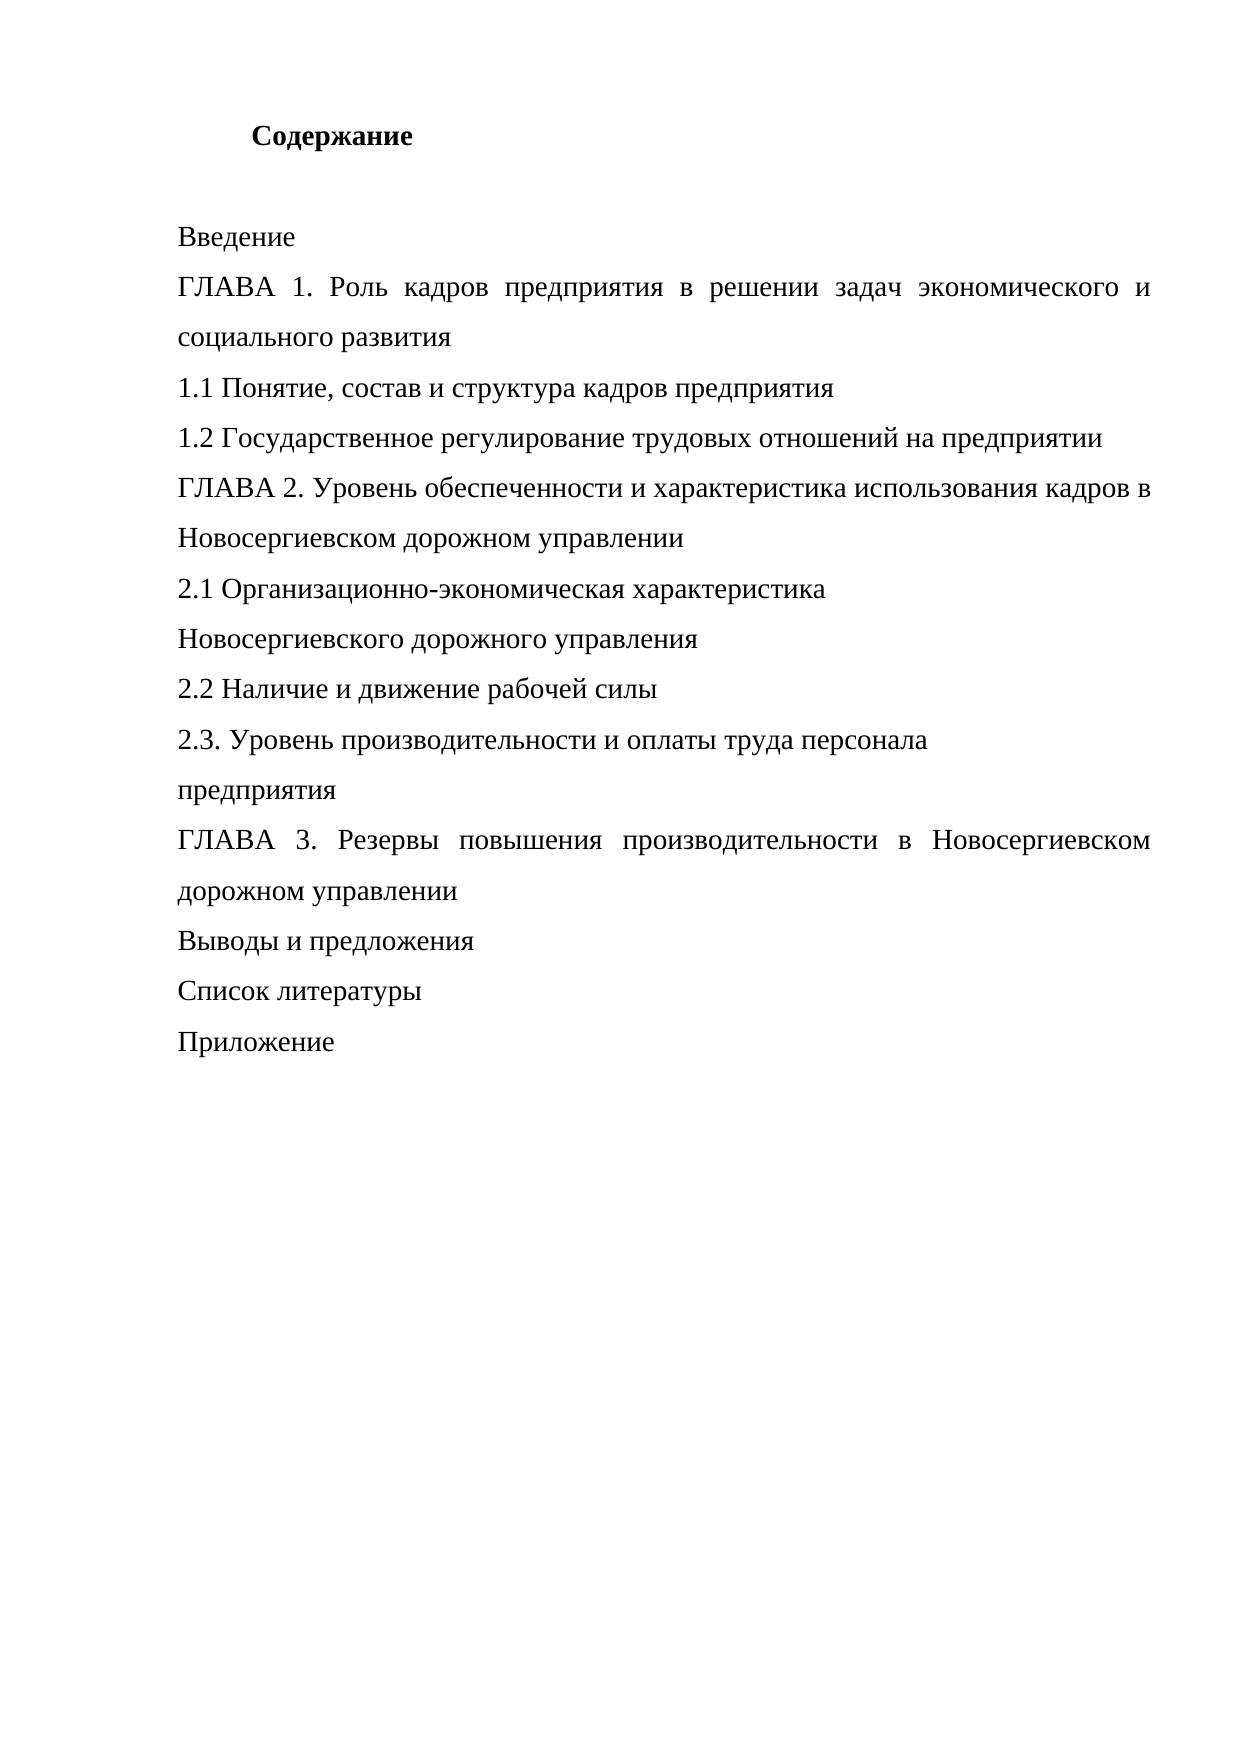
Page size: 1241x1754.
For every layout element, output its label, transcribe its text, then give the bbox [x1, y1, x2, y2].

text предприятия [177, 772, 1152, 806]
text ГЛАВА 2. Уровень обеспеченности и характеристика использования кадров в Новосергиевском дорожном управлении [177, 470, 1152, 554]
text 2.2 Наличие и движение рабочей силы [177, 672, 1152, 705]
text Выводы и предложения [177, 923, 1152, 957]
text Введение [177, 219, 1152, 252]
text Приложение [177, 1024, 1152, 1057]
text 1.1 Понятие, состав и структура кадров предприятия [177, 370, 1152, 403]
text ГЛАВА 1. Роль кадров предприятия в решении задач экономического и социального развития [177, 269, 1152, 353]
text 2.1 Организационно-экономическая характеристика [177, 571, 1152, 604]
text 1.2 Государственное регулирование трудовых отношений на предприятии [177, 420, 1152, 453]
text ГЛАВА 3. Резервы повышения производительности в Новосергиевском дорожном управлении [177, 822, 1152, 906]
text Список литературы [177, 973, 1152, 1007]
text Содержание [177, 118, 1152, 152]
text Новосергиевского дорожного управления [177, 621, 1152, 655]
text 2.3. Уровень производительности и оплаты труда персонала [177, 722, 1152, 755]
